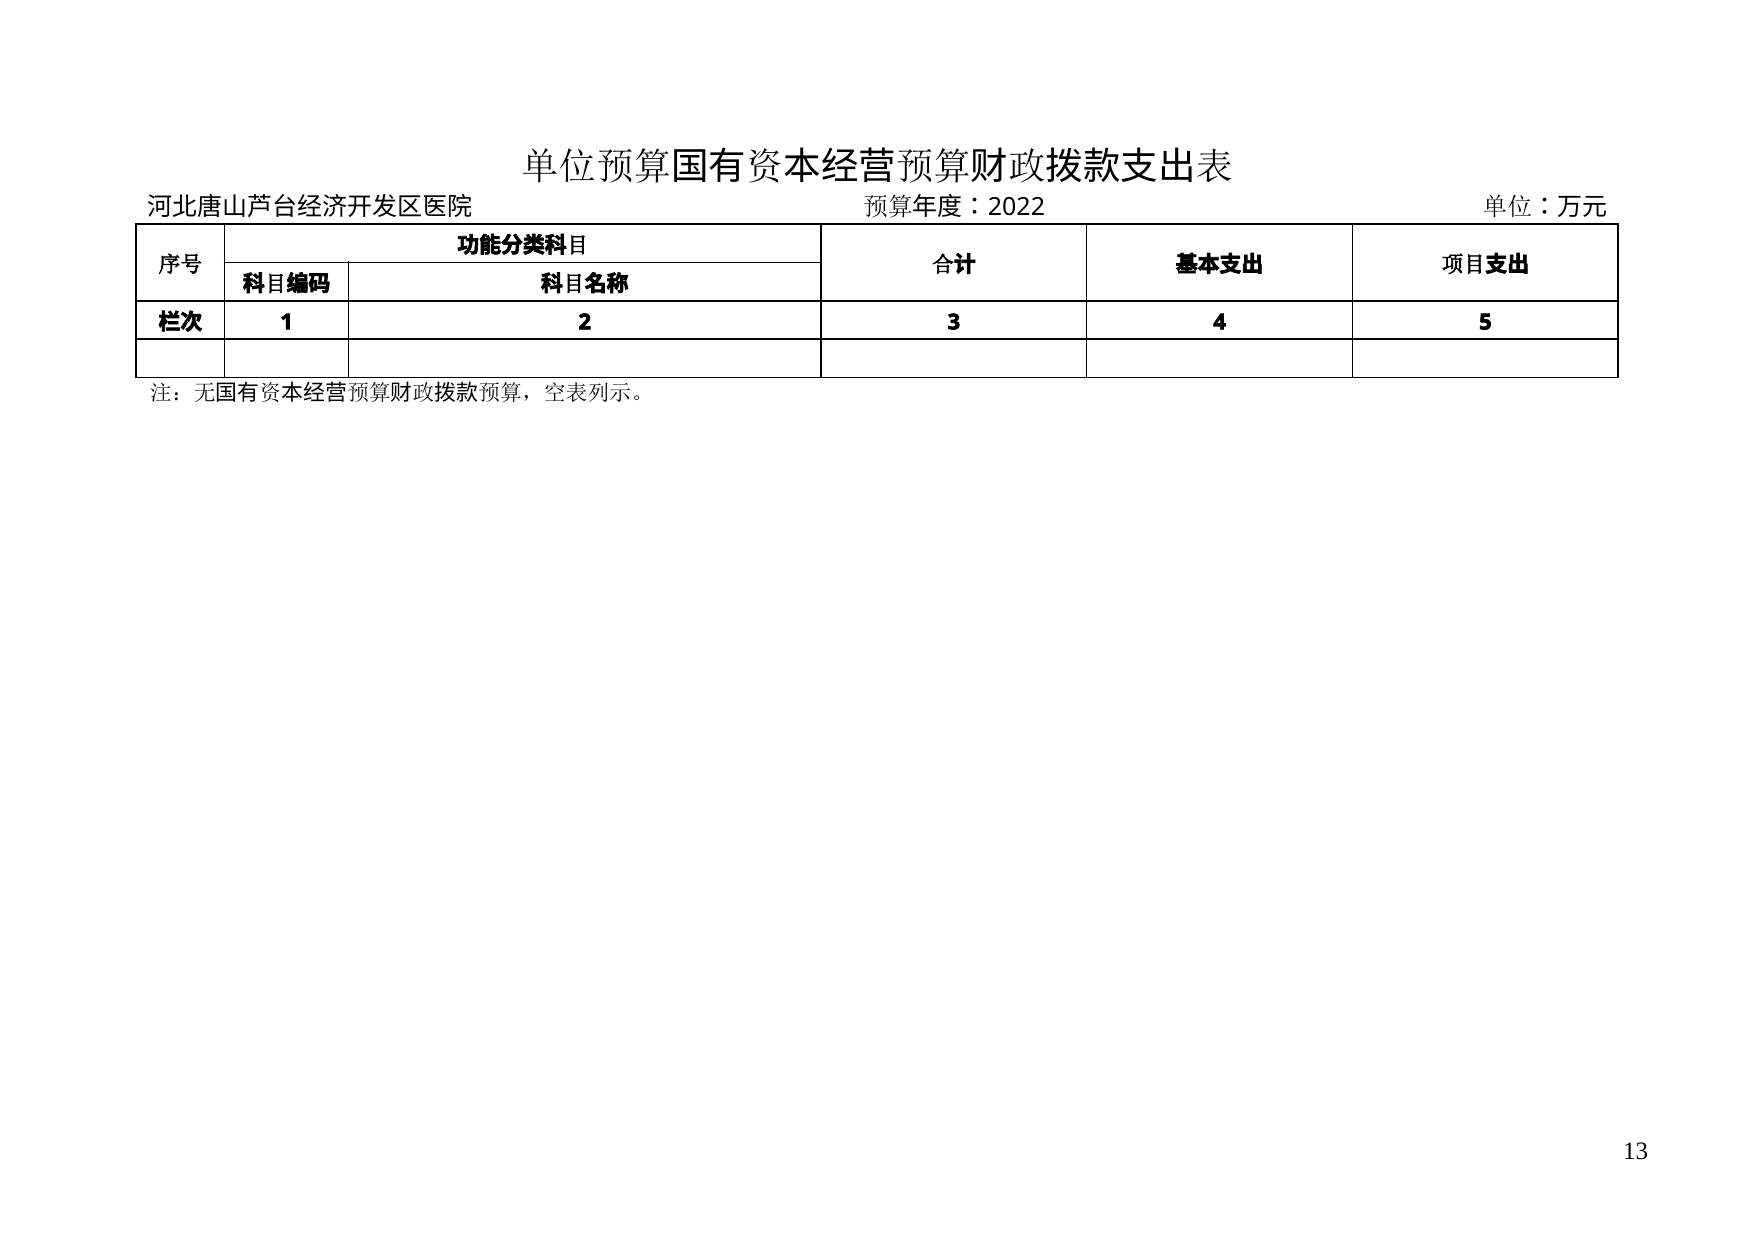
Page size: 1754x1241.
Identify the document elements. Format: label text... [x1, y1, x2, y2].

table_cell 4 [1087, 302, 1352, 338]
table_cell 栏次 [137, 302, 224, 338]
table_cell 5 [1353, 302, 1617, 338]
table_header 河北唐山芦台经济开发区医院 [137, 186, 820, 223]
table_cell [1353, 340, 1617, 377]
table_header 单位：万元 [1087, 186, 1617, 223]
table_cell 合计 [822, 225, 1086, 300]
table_cell [349, 340, 820, 377]
table_cell 基本支出 [1087, 225, 1352, 300]
table_cell [225, 340, 348, 377]
table_cell 项目支出 [1353, 225, 1617, 300]
table_header 预算年度：2022 [822, 186, 1086, 223]
text 注：无国有资本经营预算财政拨款预算，空表列示。 [106, 378, 1648, 403]
table_cell 科目名称 [349, 263, 820, 300]
table_cell 2 [349, 302, 820, 338]
table_cell [822, 340, 1086, 377]
table_cell 科目编码 [225, 263, 348, 300]
table_cell 序号 [137, 225, 224, 300]
table_cell [1087, 340, 1352, 377]
table_cell 功能分类科目 [225, 225, 820, 261]
table_cell [137, 340, 224, 377]
text 单位预算国有资本经营预算财政拨款支出表 [106, 142, 1648, 184]
table_cell 3 [822, 302, 1086, 338]
table_cell 1 [225, 302, 348, 338]
